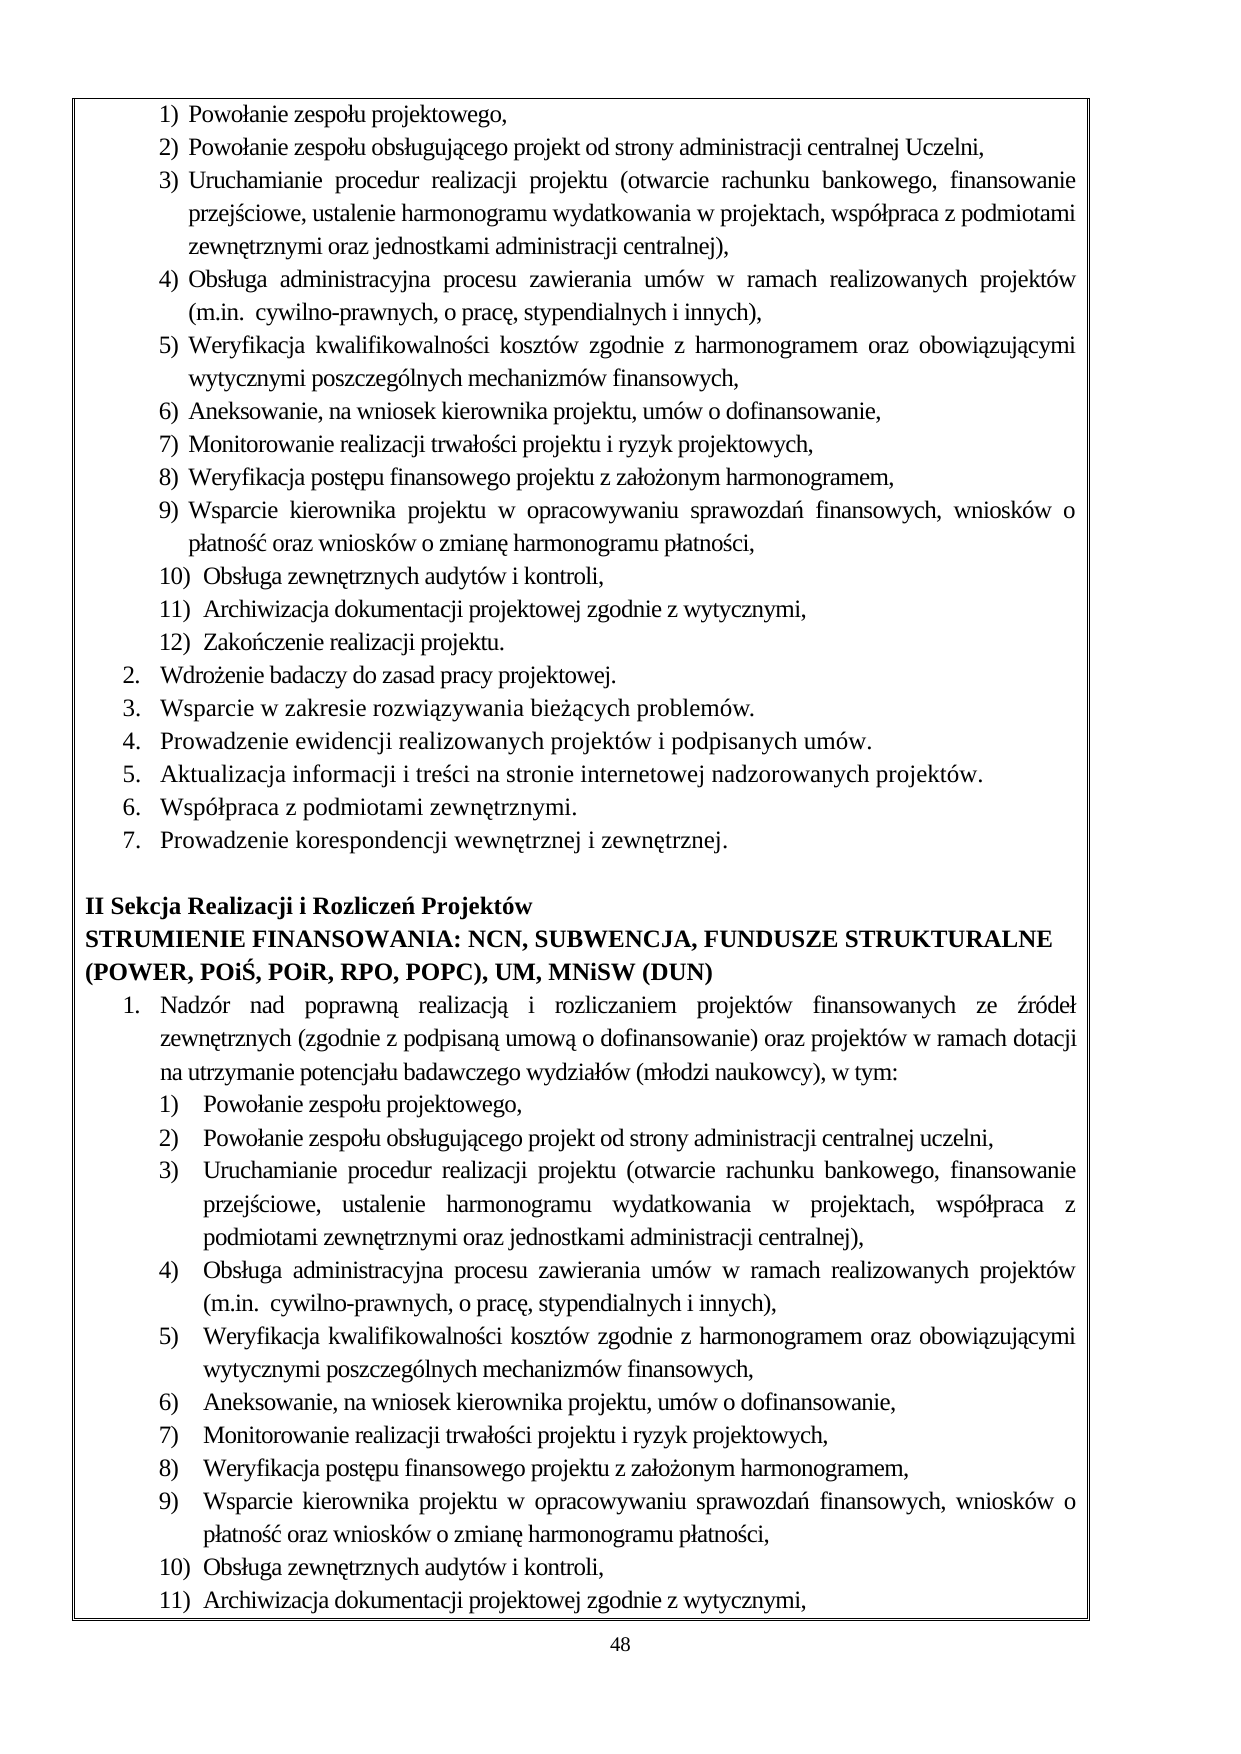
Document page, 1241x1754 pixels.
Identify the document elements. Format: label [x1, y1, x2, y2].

table_cell [75, 99, 1087, 1618]
